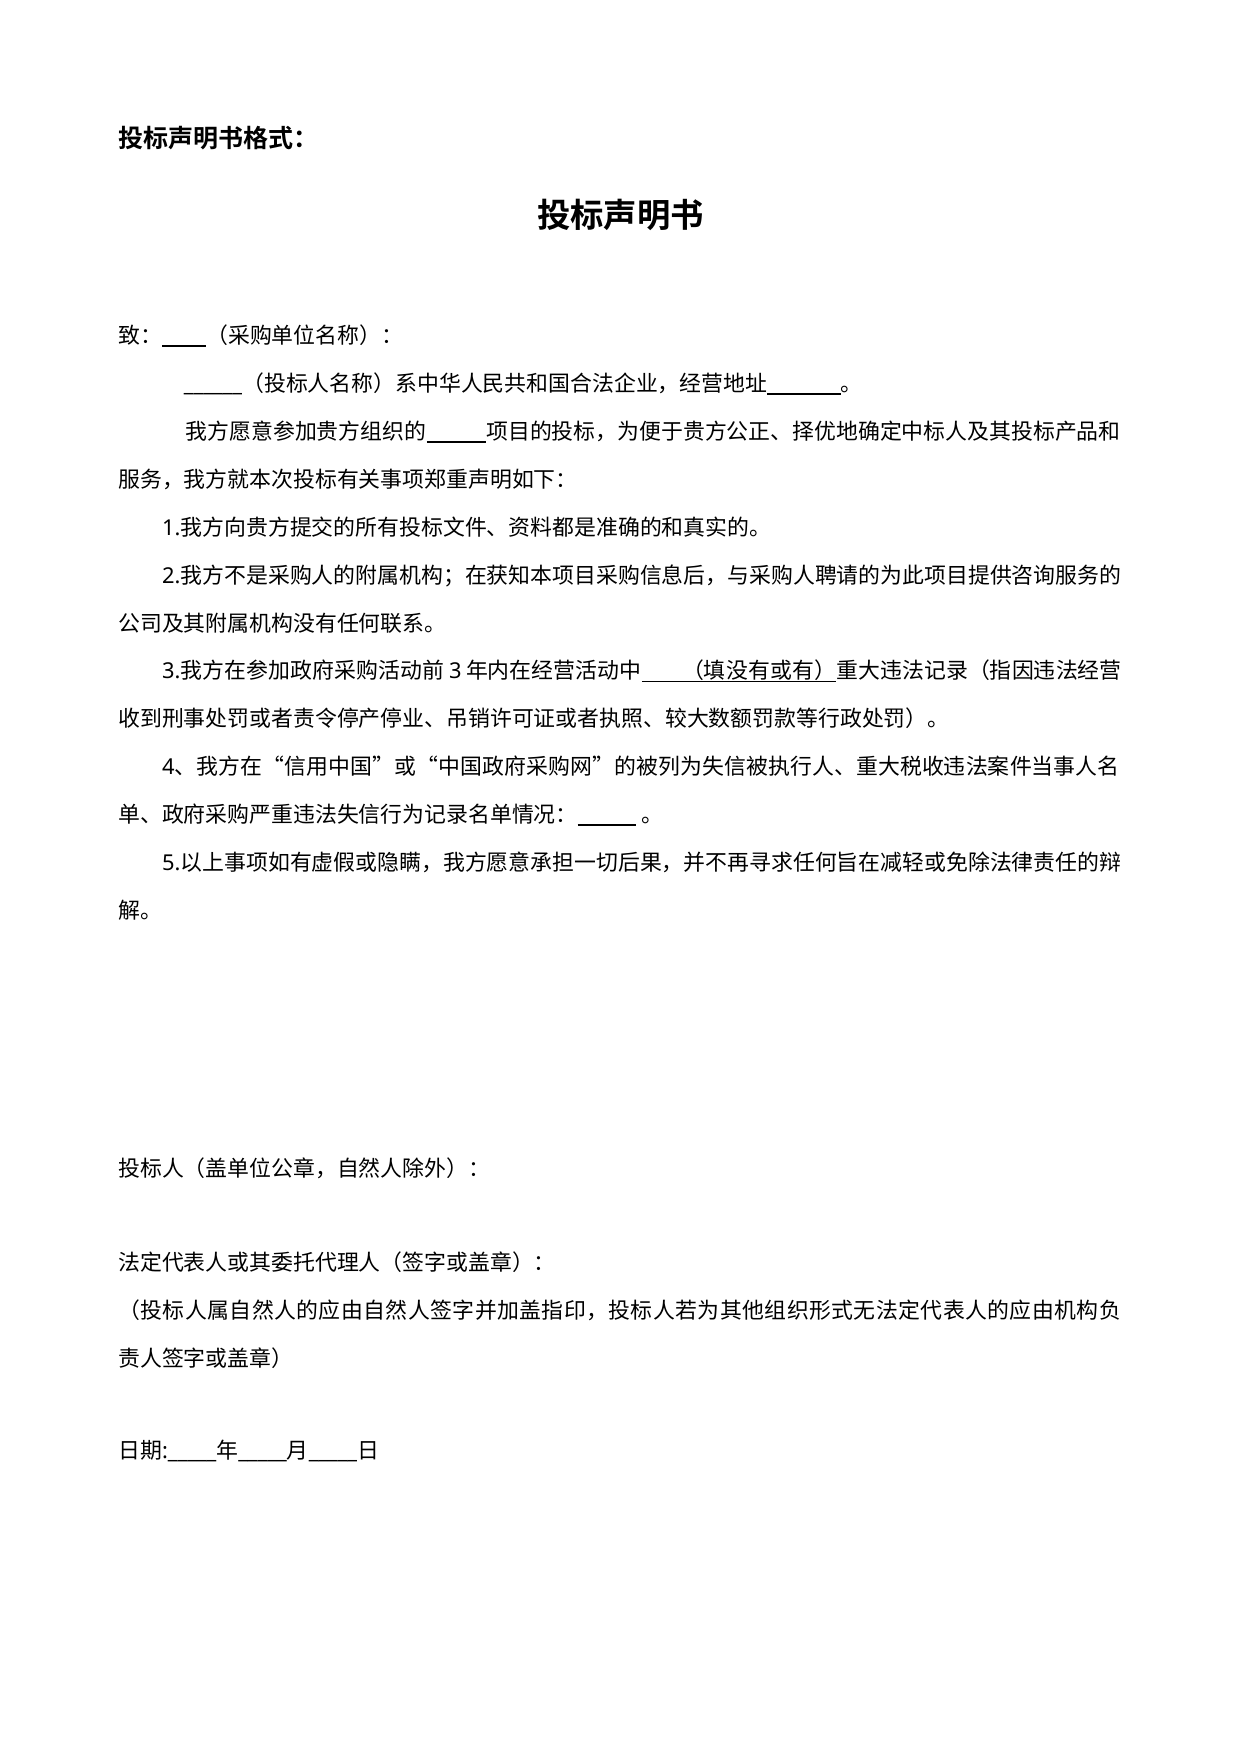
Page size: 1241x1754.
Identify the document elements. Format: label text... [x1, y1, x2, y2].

text （投标人属自然人的应由自然人签字并加盖指印，投标人若为其他组织形式无法定代表人的应由机构负责人签字或盖章） [118, 1293, 1122, 1373]
text 5.以上事项如有虚假或隐瞒，我方愿意承担一切后果，并不再寻求任何旨在减轻或免除法律责任的辩解。 [118, 832, 1122, 928]
text 1.我方向贵方提交的所有投标文件、资料都是准确的和真实的。 [118, 497, 1122, 545]
text 致： （采购单位名称）： [118, 305, 1122, 353]
text 2.我方不是采购人的附属机构；在获知本项目采购信息后，与采购人聘请的为此项目提供咨询服务的公司及其附属机构没有任何联系。 [118, 545, 1122, 641]
text 4、我方在“信用中国”或“中国政府采购网”的被列为失信被执行人、重大税收违法案件当事人名单、政府采购严重违法失信行为记录名单情况： 。 [118, 736, 1122, 832]
text 日期:_____年_____月_____日 [118, 1433, 1122, 1465]
text 法定代表人或其委托代理人（签字或盖章）： [118, 1243, 1122, 1278]
text ______（投标人名称）系中华人民共和国合法企业，经营地址 。 [118, 353, 1122, 401]
text 投标声明书 [118, 189, 1122, 237]
text 3.我方在参加政府采购活动前3年内在经营活动中 （填没有或有）重大违法记录（指因违法经营收到刑事处罚或者责令停产停业、吊销许可证或者执照、较大数额罚款等行政处罚）。 [118, 641, 1122, 736]
text 我方愿意参加贵方组织的 项目的投标，为便于贵方公正、择优地确定中标人及其投标产品和服务，我方就本次投标有关事项郑重声明如下： [118, 401, 1122, 497]
text 投标人（盖单位公章，自然人除外）： [118, 1151, 1122, 1183]
text 投标声明书格式： [118, 118, 1122, 155]
